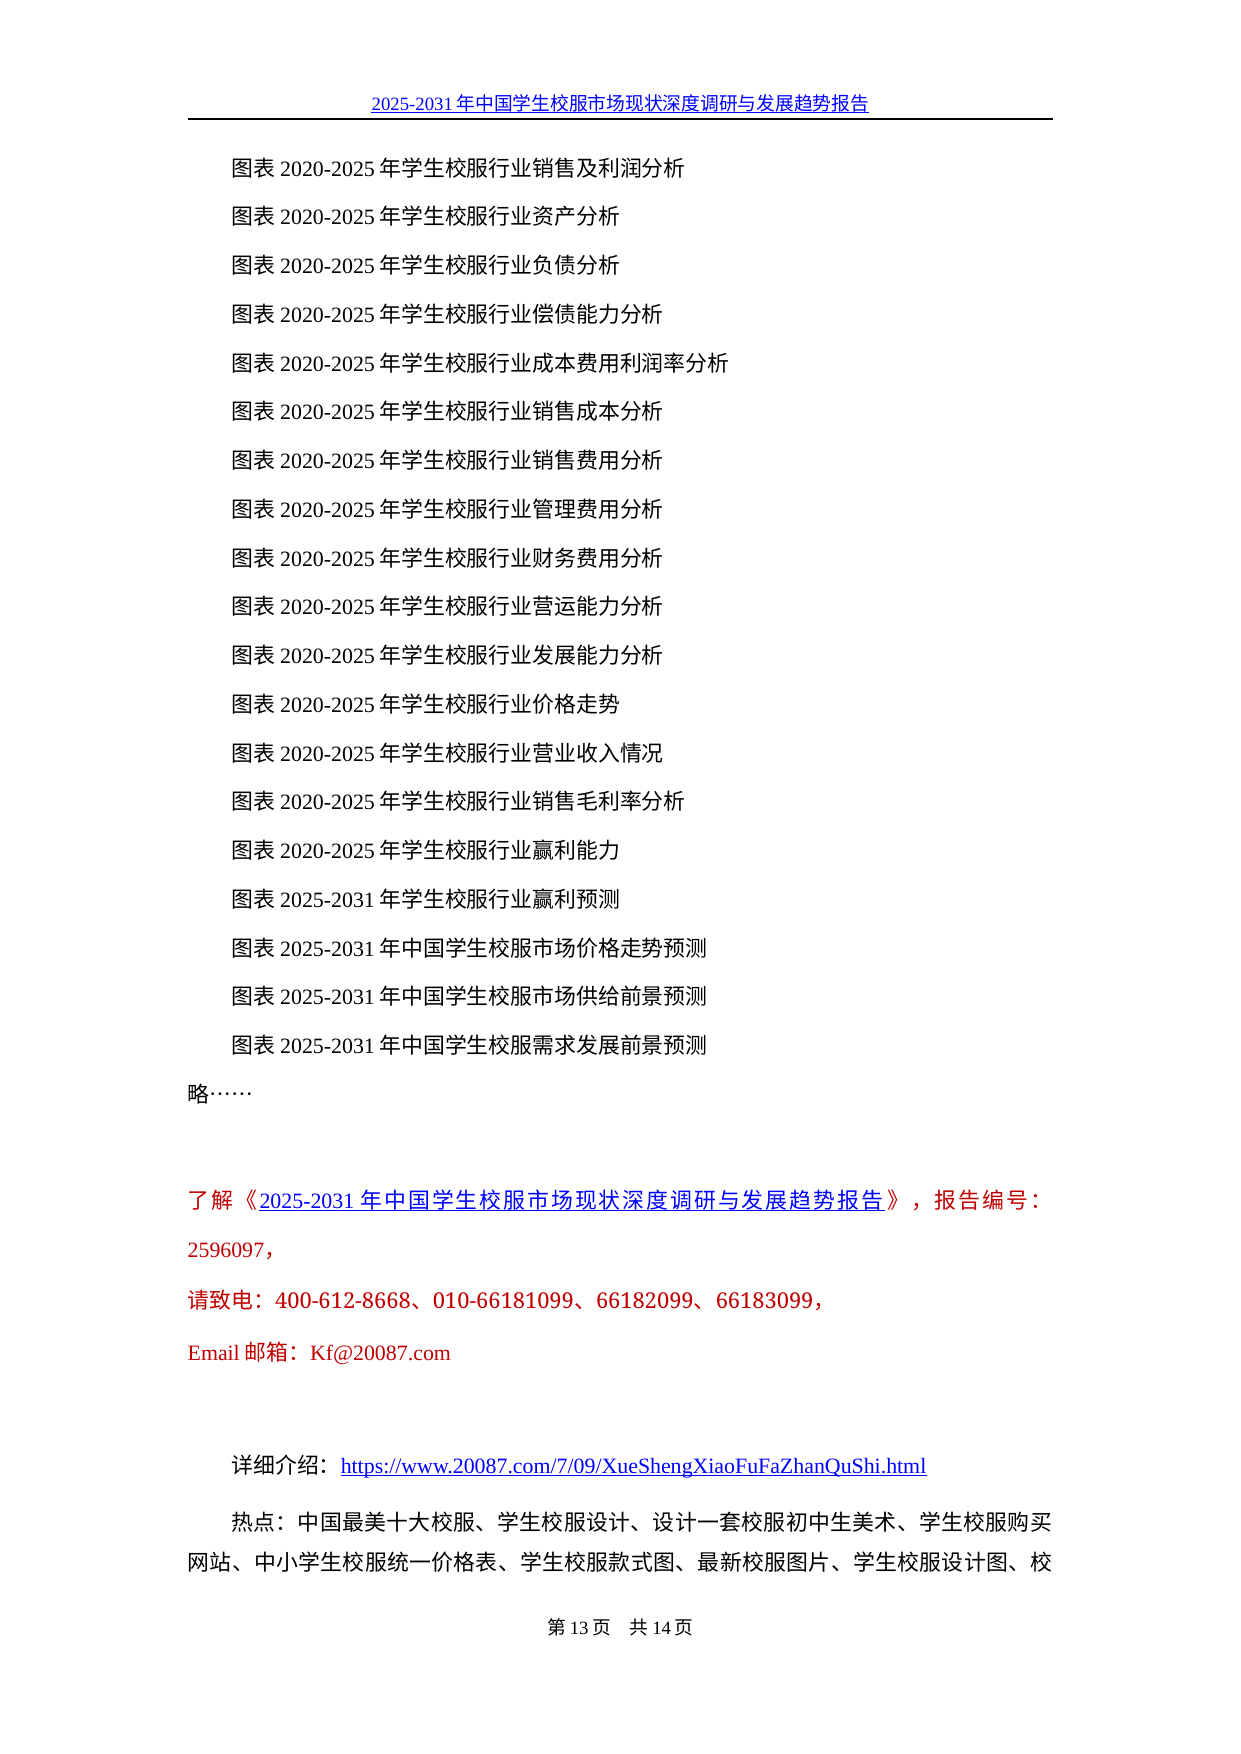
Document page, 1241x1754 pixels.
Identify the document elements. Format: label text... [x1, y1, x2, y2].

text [187, 150, 1053, 1109]
text 请致电：400-612-8668、010-66181099、66182099、66183099， [187, 1283, 1053, 1316]
text Email邮箱：Kf@20087.com [187, 1335, 1053, 1367]
text 了解《2025-2031年中国学生校服市场现状深度调研与发展趋势报告》，报告编号：2596097， [187, 1183, 1053, 1264]
text 详细介绍：https://www.20087.com/7/09/XueShengXiaoFuFaZhanQuShi.html [187, 1448, 1053, 1480]
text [187, 1504, 1053, 1577]
